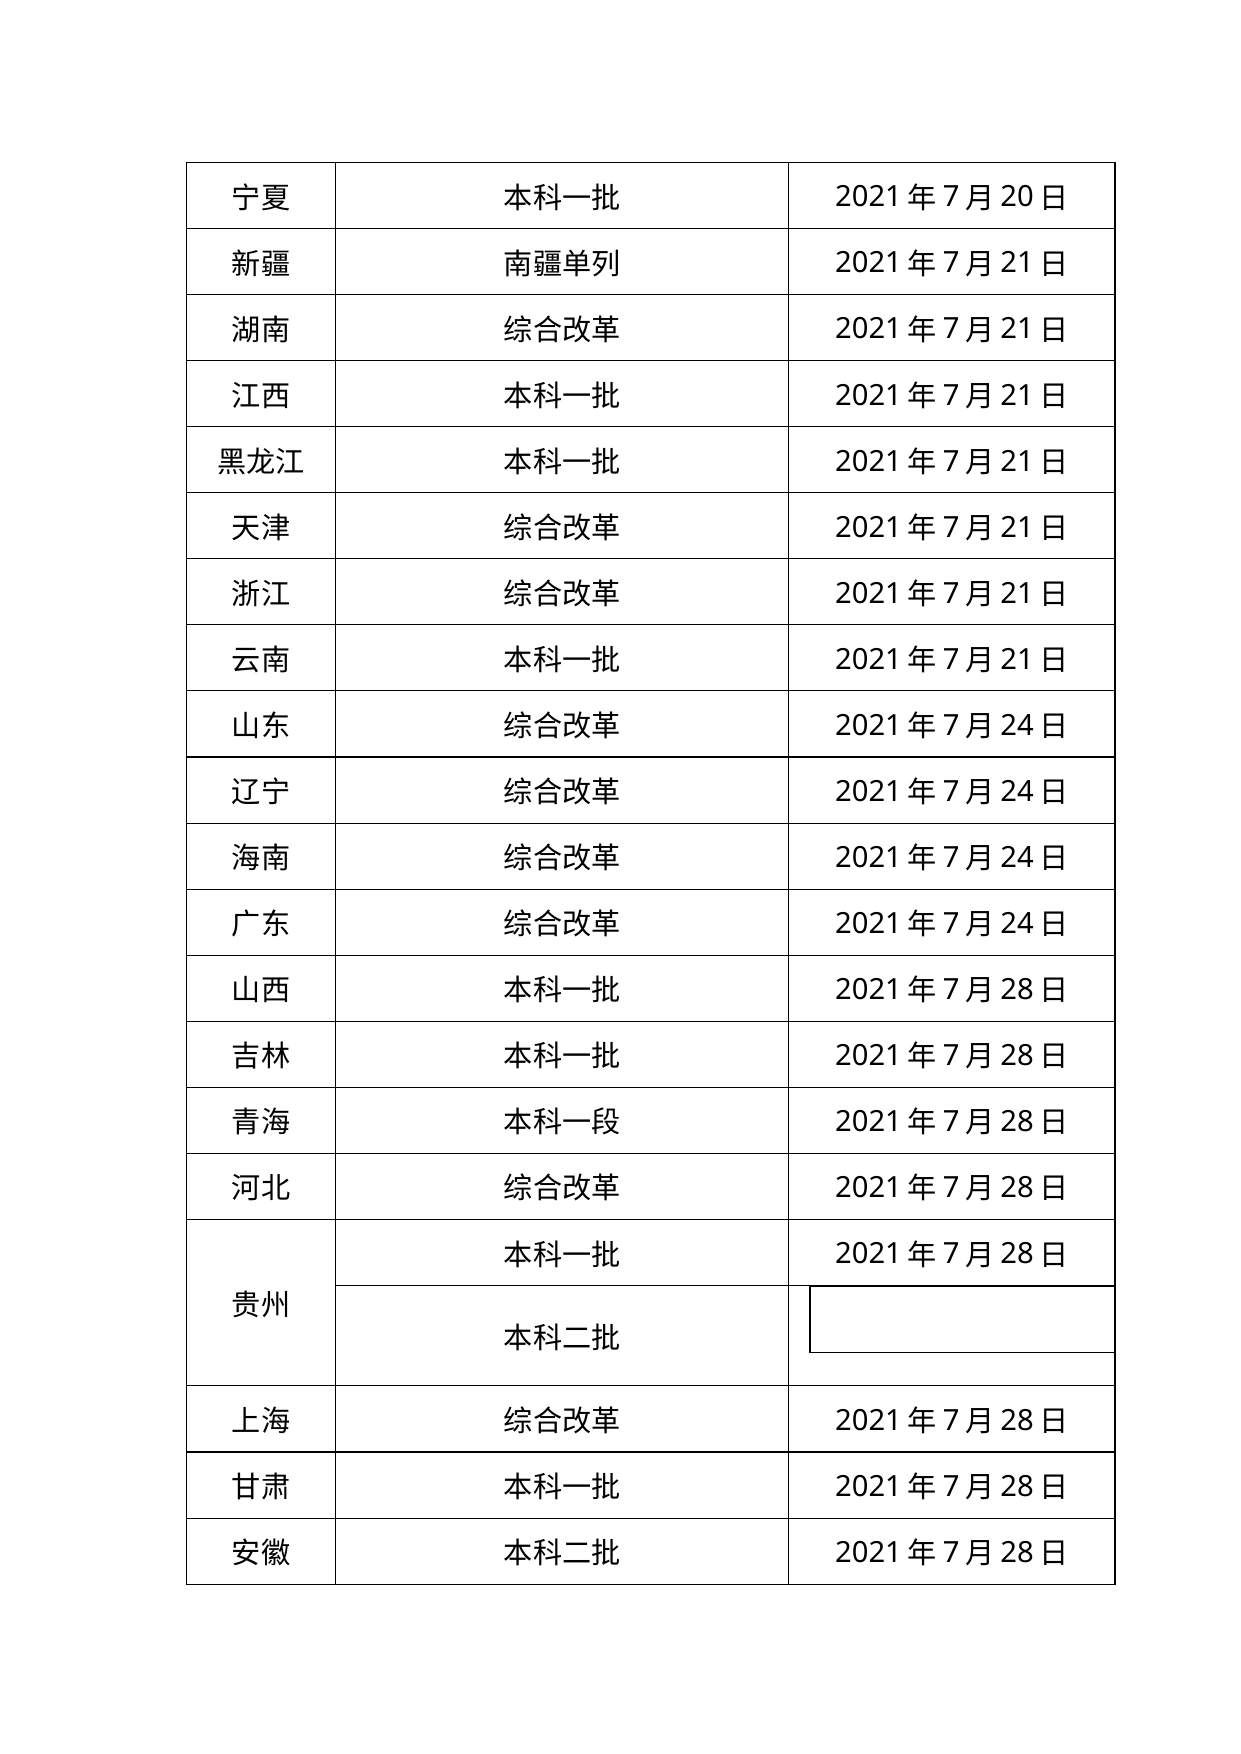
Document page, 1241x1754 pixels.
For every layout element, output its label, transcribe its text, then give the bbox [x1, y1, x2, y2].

table_cell 青海 [187, 1088, 335, 1153]
table_cell 2021年7月20日 [789, 163, 1114, 228]
table_cell 新疆 [187, 229, 335, 294]
table_cell 综合改革 [336, 493, 788, 558]
table_cell 综合改革 [336, 1154, 788, 1219]
table_cell 综合改革 [336, 295, 788, 360]
table_cell 本科一批 [336, 1220, 788, 1285]
table_cell 2021年7月21日 [789, 361, 1114, 426]
table_cell 综合改革 [336, 758, 788, 822]
table_cell 湖南 [187, 295, 335, 360]
table_cell 南疆单列 [336, 229, 788, 294]
table_cell 天津 [187, 493, 335, 558]
table_cell 黑龙江 [187, 427, 335, 492]
table_cell 本科一批 [336, 956, 788, 1021]
table_cell 河北 [187, 1154, 335, 1219]
table_cell 2021年7月28日 [789, 1519, 1114, 1583]
table_cell 本科二批 [336, 1286, 788, 1385]
table_cell 浙江 [187, 559, 335, 624]
table_cell 2021年7月21日 [789, 493, 1114, 558]
table_cell 广东 [187, 890, 335, 954]
table_cell 2021年7月21日 [789, 229, 1114, 294]
table_cell 综合改革 [336, 559, 788, 624]
table_cell 山东 [187, 691, 335, 756]
table_cell 2021年7月21日 [789, 625, 1114, 690]
table_cell 2021年7月21日 [789, 427, 1114, 492]
table_cell 宁夏 [187, 163, 335, 228]
table_cell 综合改革 [336, 691, 788, 756]
table_cell 综合改革 [336, 1386, 788, 1451]
table_cell 本科一段 [336, 1088, 788, 1153]
table_cell 本科二批 [336, 1519, 788, 1583]
table_cell 综合改革 [336, 824, 788, 888]
table_cell 辽宁 [187, 758, 335, 822]
table_cell 上海 [187, 1386, 335, 1451]
table_cell 云南 [187, 625, 335, 690]
table_cell [789, 1286, 1114, 1385]
table_cell 2021年7月24日 [789, 758, 1114, 822]
table_cell 2021年7月21日 [789, 295, 1114, 360]
table_cell 本科一批 [336, 361, 788, 426]
table_cell 吉林 [187, 1022, 335, 1087]
table_cell 2021年7月28日 [789, 1088, 1114, 1153]
table_cell 本科一批 [336, 1453, 788, 1517]
table_cell 海南 [187, 824, 335, 888]
table_cell 2021年7月28日 [789, 1154, 1114, 1219]
table_cell 综合改革 [336, 890, 788, 954]
table_cell 2021年7月28日 [789, 1453, 1114, 1517]
table_cell 2021年7月24日 [789, 691, 1114, 756]
table_cell 本科一批 [336, 625, 788, 690]
table_cell 甘肃 [187, 1453, 335, 1517]
table_cell 山西 [187, 956, 335, 1021]
table_cell 本科一批 [336, 427, 788, 492]
table_cell 2021年7月28日 [789, 956, 1114, 1021]
table_cell 江西 [187, 361, 335, 426]
table_cell 贵州 [187, 1220, 335, 1385]
table_cell 2021年7月24日 [789, 824, 1114, 888]
table_cell 本科一批 [336, 163, 788, 228]
table_cell 2021年7月28日 [789, 1022, 1114, 1087]
table_cell 2021年7月24日 [789, 890, 1114, 954]
table_cell 2021年7月28日 [789, 1386, 1114, 1451]
table_cell 安徽 [187, 1519, 335, 1583]
table_cell 本科一批 [336, 1022, 788, 1087]
table_cell 2021年7月28日 [789, 1220, 1114, 1285]
table_cell 2021年7月21日 [789, 559, 1114, 624]
